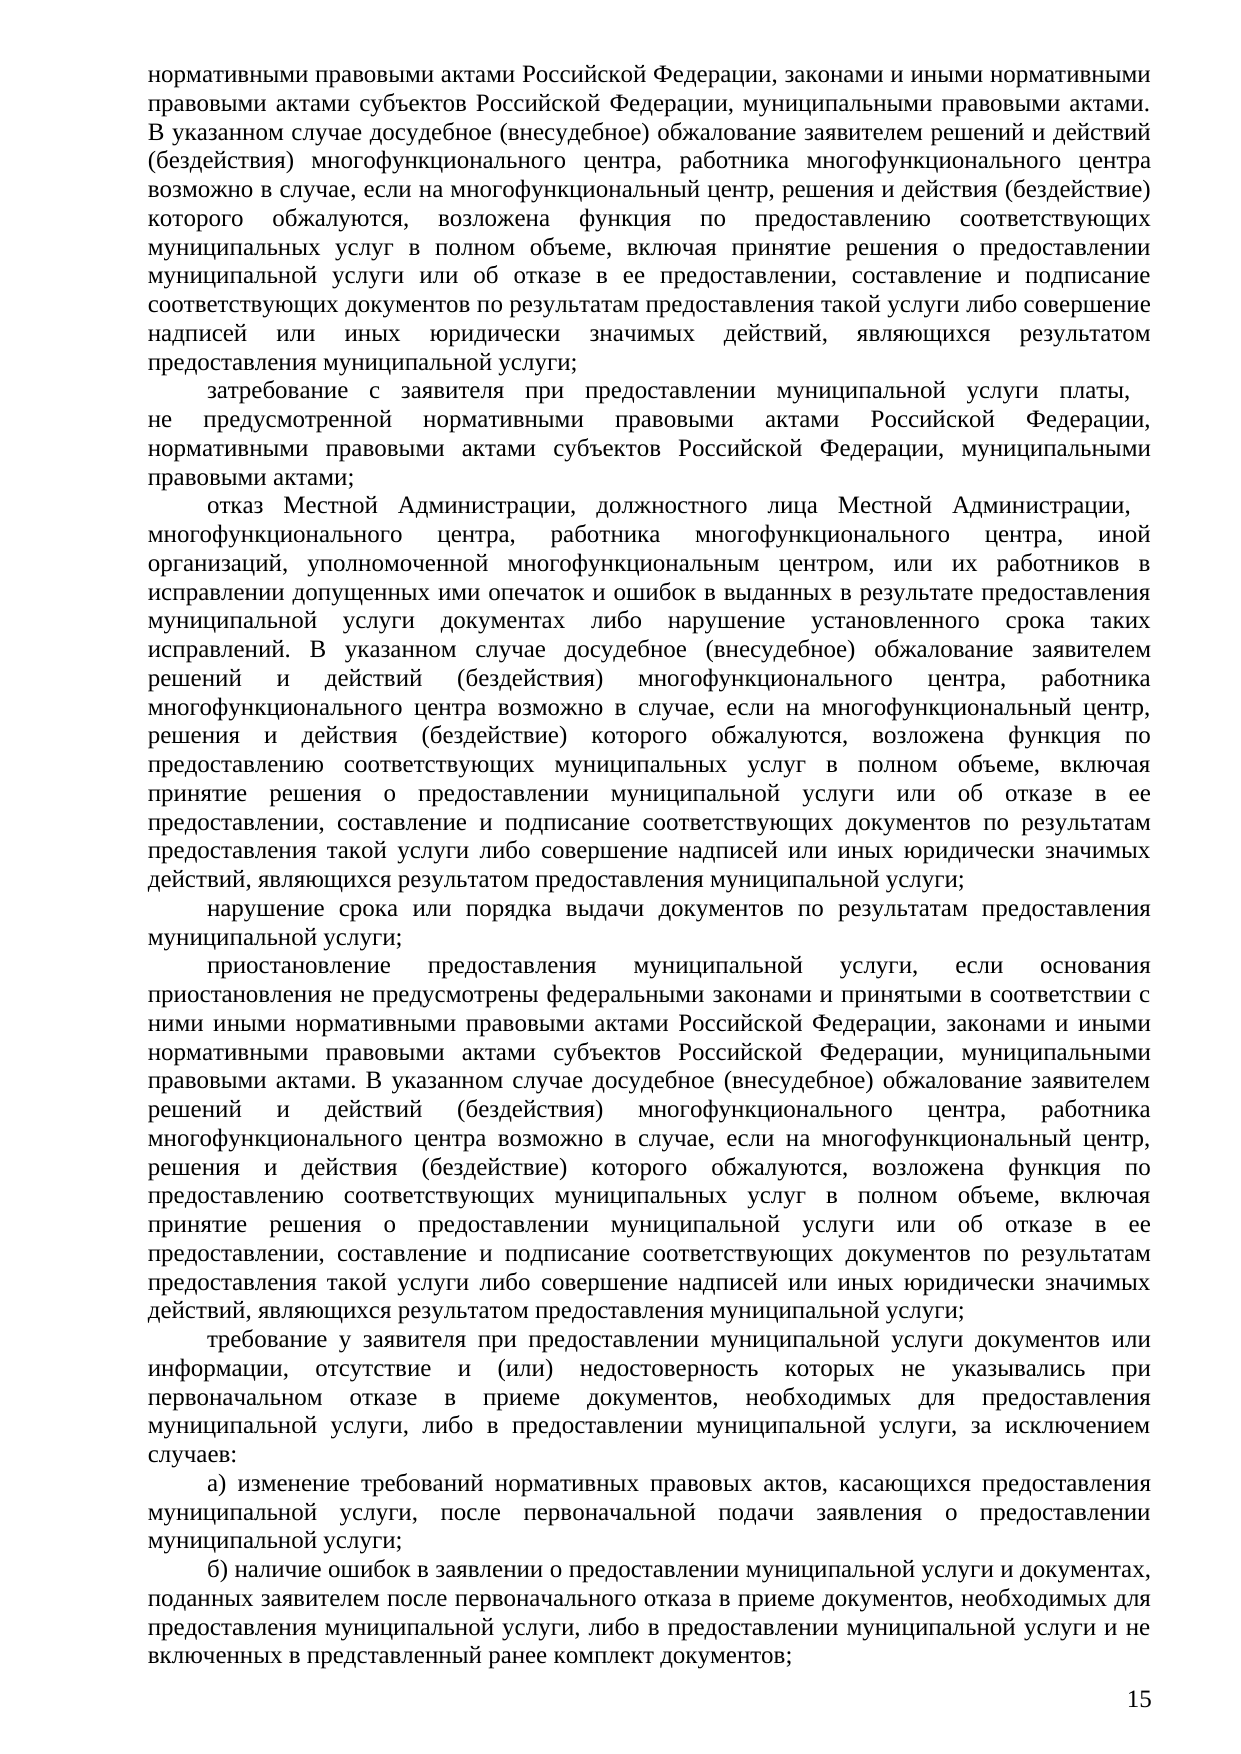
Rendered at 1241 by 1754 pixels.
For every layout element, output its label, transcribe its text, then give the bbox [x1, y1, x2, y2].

text требование у заявителя при предоставлении муниципальной услуги документов или информации, отсутствие и (или) недостоверность которых не указывались при первоначальном отказе в приеме документов, необходимых для предоставления муниципальной услуги, либо в предоставлении муниципальной услуги, за исключением случаев: [148, 1324, 1152, 1468]
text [148, 59, 1152, 375]
text затребование с заявителя при предоставлении муниципальной услуги платы, не предусмотренной нормативными правовыми актами Российской Федерации, нормативными правовыми актами субъектов Российской Федерации, муниципальными правовыми актами; [148, 375, 1152, 490]
text а) изменение требований нормативных правовых актов, касающихся предоставления муниципальной услуги, после первоначальной подачи заявления о предоставлении муниципальной услуги; [148, 1468, 1152, 1554]
text нарушение срока или порядка выдачи документов по результатам предоставления муниципальной услуги; [148, 893, 1152, 950]
text б) наличие ошибок в заявлении о предоставлении муниципальной услуги и документах, поданных заявителем после первоначального отказа в приеме документов, необходимых для предоставления муниципальной услуги, либо в предоставлении муниципальной услуги и не включенных в представленный ранее комплект документов; [148, 1554, 1152, 1669]
text приостановление предоставления муниципальной услуги, если основания приостановления не предусмотрены федеральными законами и принятыми в соответствии с ними иными нормативными правовыми актами Российской Федерации, законами и иными нормативными правовыми актами субъектов Российской Федерации, муниципальными правовыми актами. В указанном случае досудебное (внесудебное) обжалование заявителем решений и действий (бездействия) многофункционального центра, работника многофункционального центра возможно в случае, если на многофункциональный центр, решения и действия (бездействие) которого обжалуются, возложена функция по предоставлению соответствующих муниципальных услуг в полном объеме, включая принятие решения о предоставлении муниципальной услуги или об отказе в ее предоставлении, составление и подписание соответствующих документов по результатам предоставления такой услуги либо совершение надписей или иных юридически значимых действий, являющихся результатом предоставления муниципальной услуги; [148, 950, 1152, 1324]
text отказ Местной Администрации, должностного лица Местной Администрации, многофункционального центра, работника многофункционального центра, иной организаций, уполномоченной многофункциональным центром, или их работников в исправлении допущенных ими опечаток и ошибок в выданных в результате предоставления муниципальной услуги документах либо нарушение установленного срока таких исправлений. В указанном случае досудебное (внесудебное) обжалование заявителем решений и действий (бездействия) многофункционального центра, работника многофункционального центра возможно в случае, если на многофункциональный центр, решения и действия (бездействие) которого обжалуются, возложена функция по предоставлению соответствующих муниципальных услуг в полном объеме, включая принятие решения о предоставлении муниципальной услуги или об отказе в ее предоставлении, составление и подписание соответствующих документов по результатам предоставления такой услуги либо совершение надписей или иных юридически значимых действий, являющихся результатом предоставления муниципальной услуги; [148, 490, 1152, 893]
